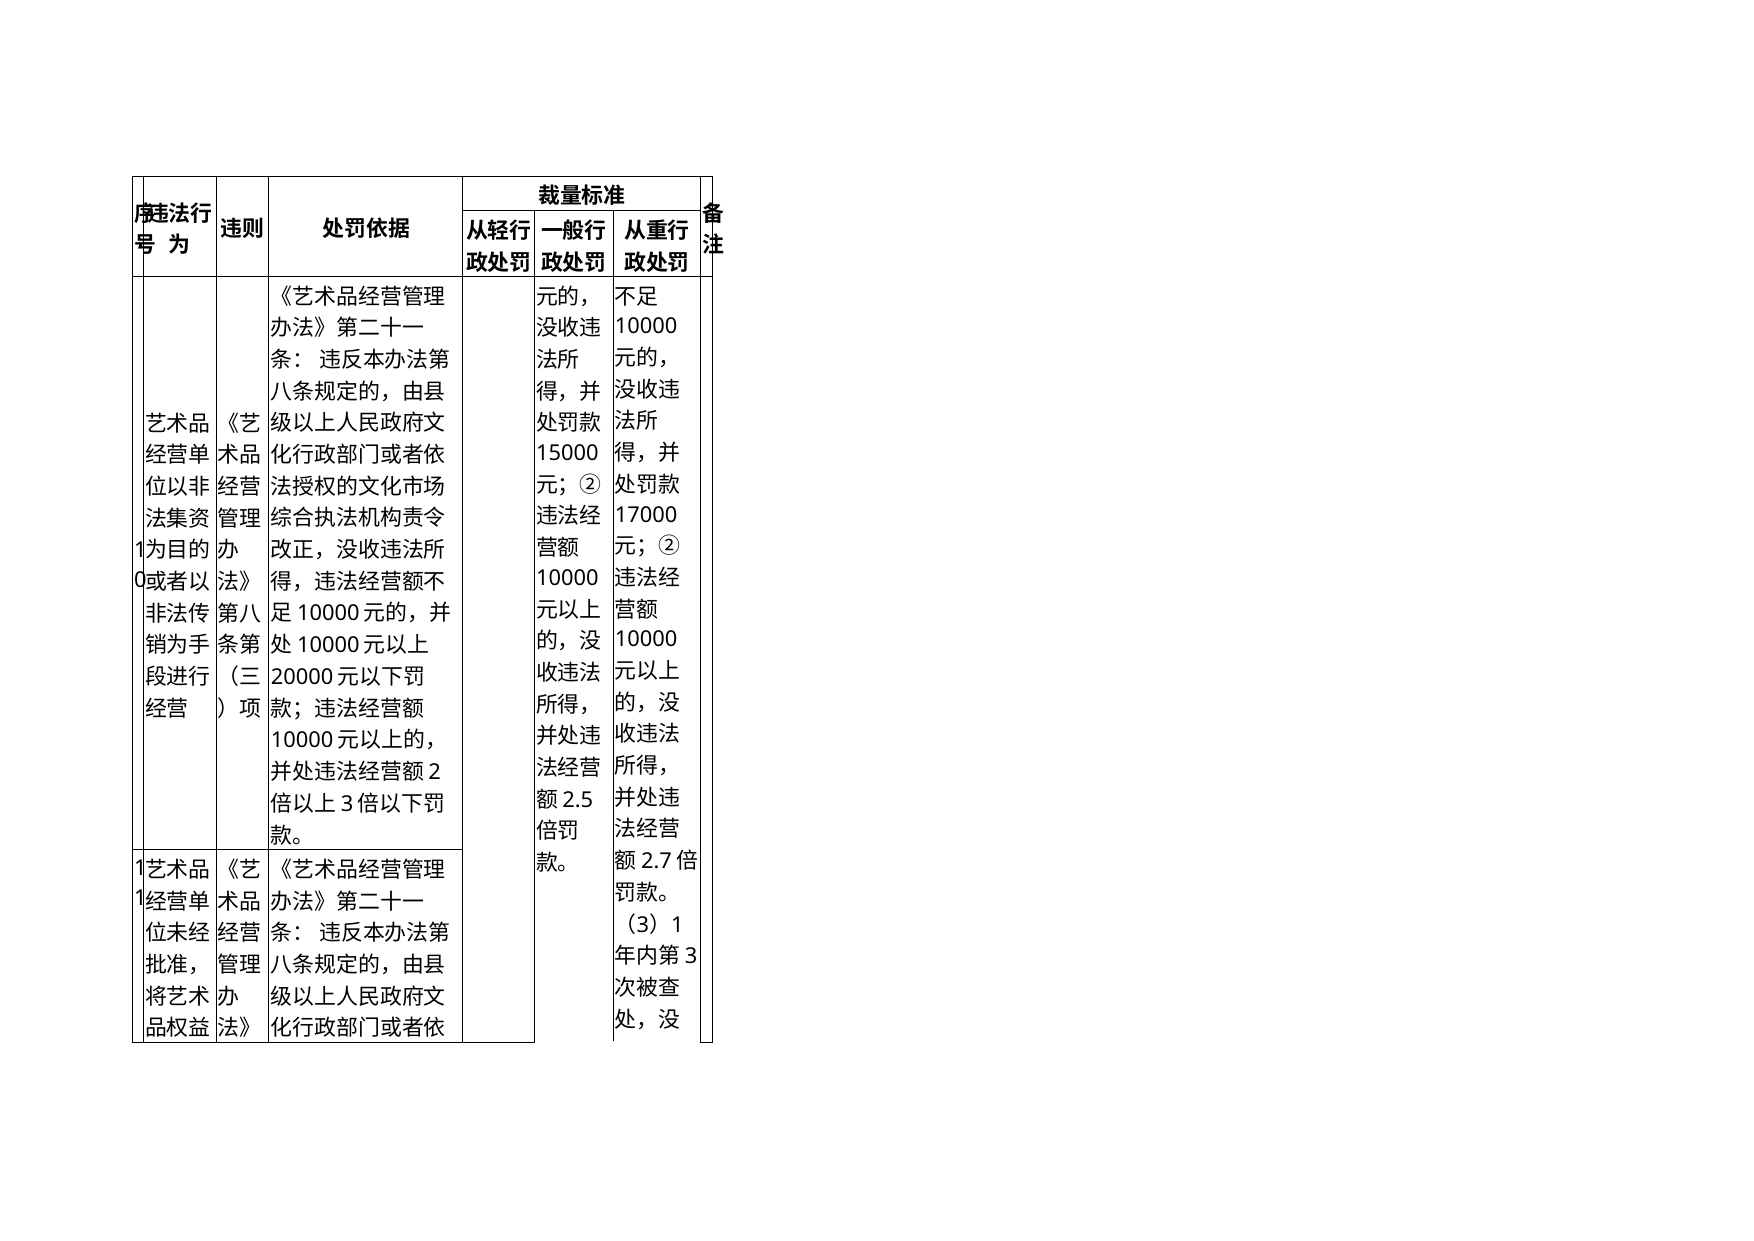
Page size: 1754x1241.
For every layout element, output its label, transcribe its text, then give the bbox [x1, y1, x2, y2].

table_cell 从轻行政处罚 [463, 211, 534, 276]
table_header 违则 [217, 177, 268, 276]
table_header 处罚依据 [269, 177, 462, 276]
table_cell 从重行政处罚 [614, 211, 700, 276]
table_cell 艺术品经营单位以非法集资为目的或者以非法传销为手段进行经营 [144, 277, 216, 849]
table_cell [269, 277, 462, 849]
table_header 裁量标准 [463, 177, 700, 210]
table_header 违法行为 [144, 177, 216, 276]
table_cell 《艺术品经营管理办法》第八条第（三）项 [217, 277, 268, 849]
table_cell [144, 850, 216, 1042]
table_cell 一般行政处罚 [535, 211, 613, 276]
table_cell 《艺术品经营管理办法》第八条 第（四）项 [217, 850, 268, 1042]
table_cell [269, 850, 462, 1042]
